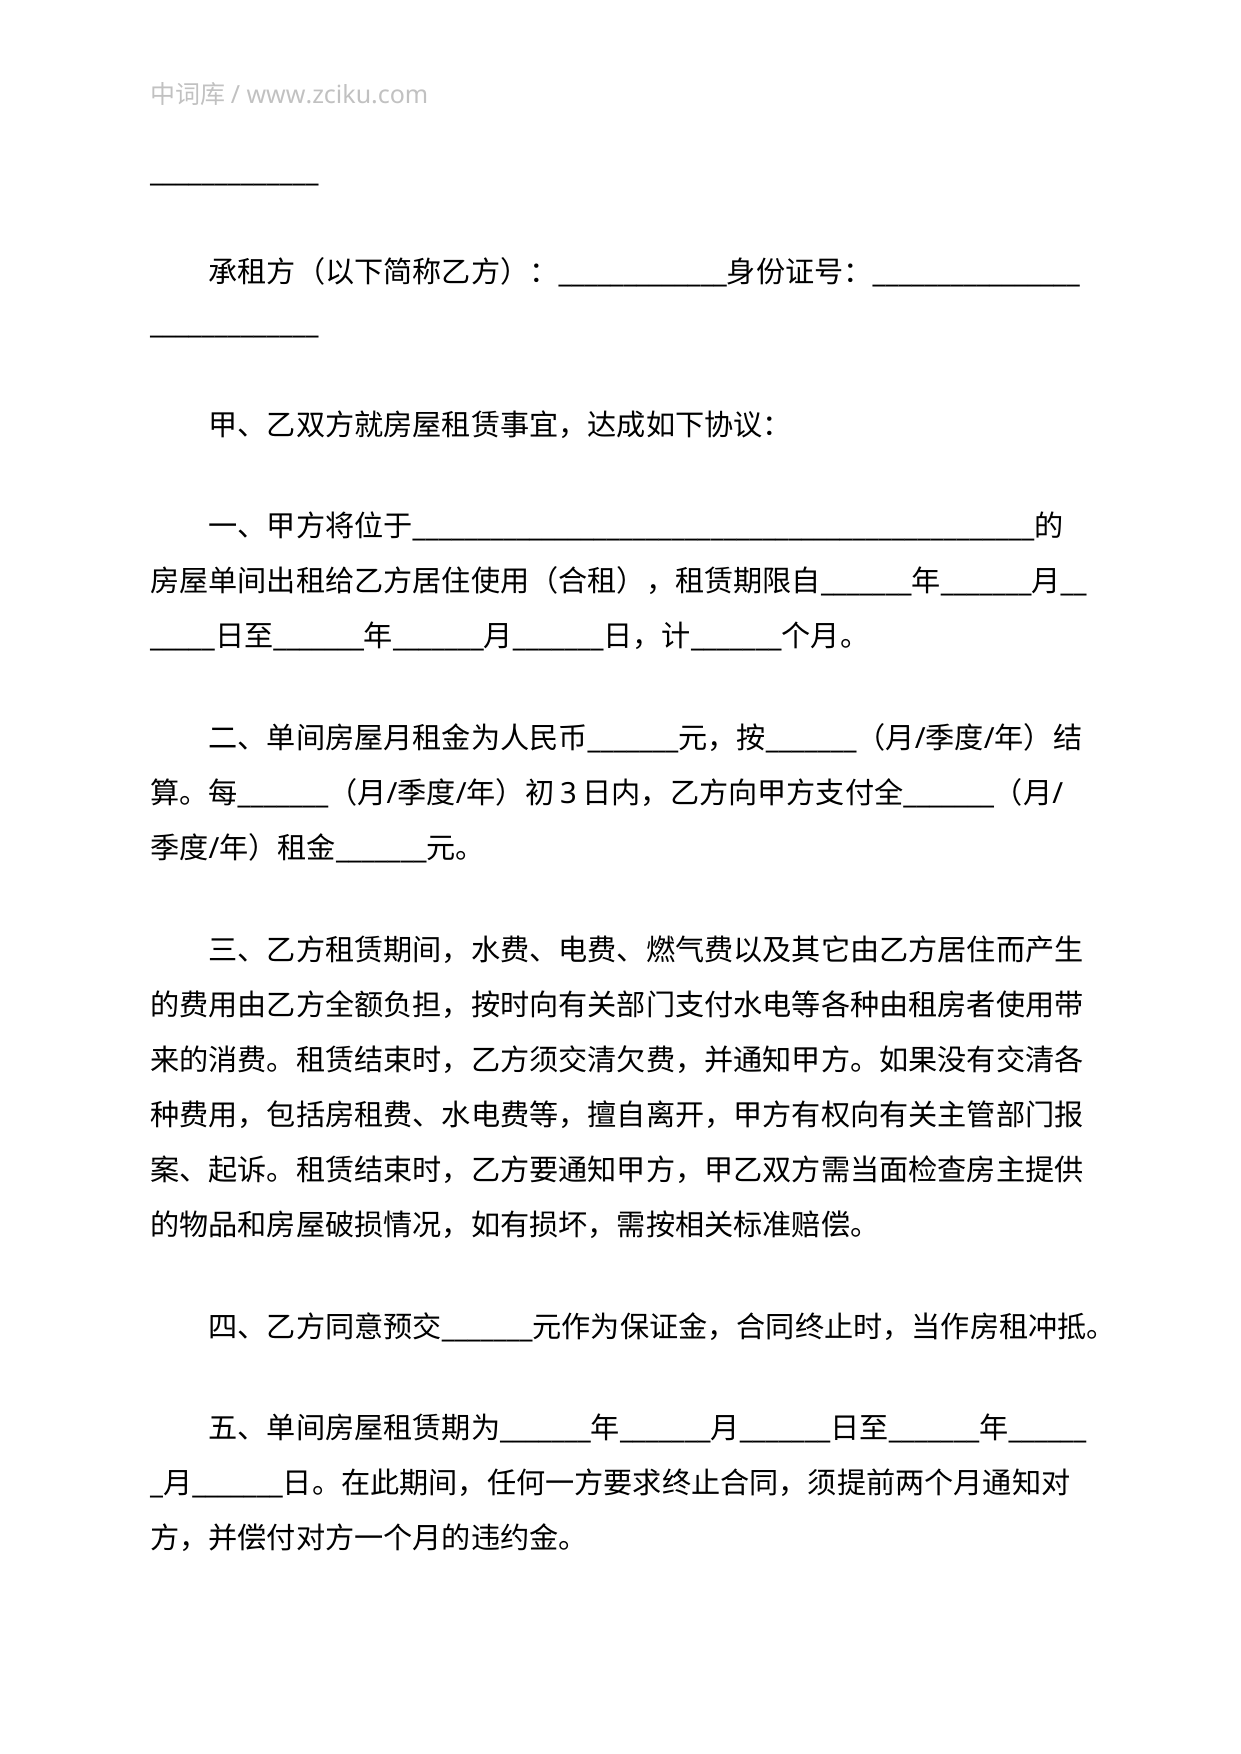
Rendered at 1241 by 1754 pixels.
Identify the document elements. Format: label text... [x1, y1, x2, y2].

text 三、乙方租赁期间，水费、电费、燃气费以及其它由乙方居住而产生的费用由乙方全额负担，按时向有关部门支付水电等各种由租房者使用带来的消费。租赁结束时，乙方须交清欠费，并通知甲方。如果没有交清各种费用，包括房租费、水电费等，擅自离开，甲方有权向有关主管部门报案、起诉。租赁结束时，乙方要通知甲方，甲乙双方需当面检查房主提供的物品和房屋破损情况，如有损坏，需按相关标准赔偿。 [150, 927, 1090, 1244]
text 四、乙方同意预交_______元作为保证金，合同终止时，当作房租冲抵。 [150, 1303, 1090, 1346]
text 甲、乙双方就房屋租赁事宜，达成如下协议： [150, 401, 1090, 443]
text 五、单间房屋租赁期为_______年_______月_______日至_______年_______月_______日。在此期间，任何一方要求终止合同，须提前两个月通知对方，并偿付对方一个月的违约金。 [150, 1405, 1090, 1557]
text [150, 150, 1090, 190]
text 一、甲方将位于________________________________________________的房屋单间出租给乙方居住使用（合租），租赁期限自_______年_______月_______日至_______年_______月_______日，计_______个月。 [150, 503, 1090, 655]
text 二、单间房屋月租金为人民币_______元，按_______（月/季度/年）结算。每_______（月/季度/年）初3日内，乙方向甲方支付全_______（月/季度/年）租金_______元。 [150, 715, 1090, 867]
text 承租方（以下简称乙方）：_____________身份证号：_____________________________ [150, 248, 1090, 342]
